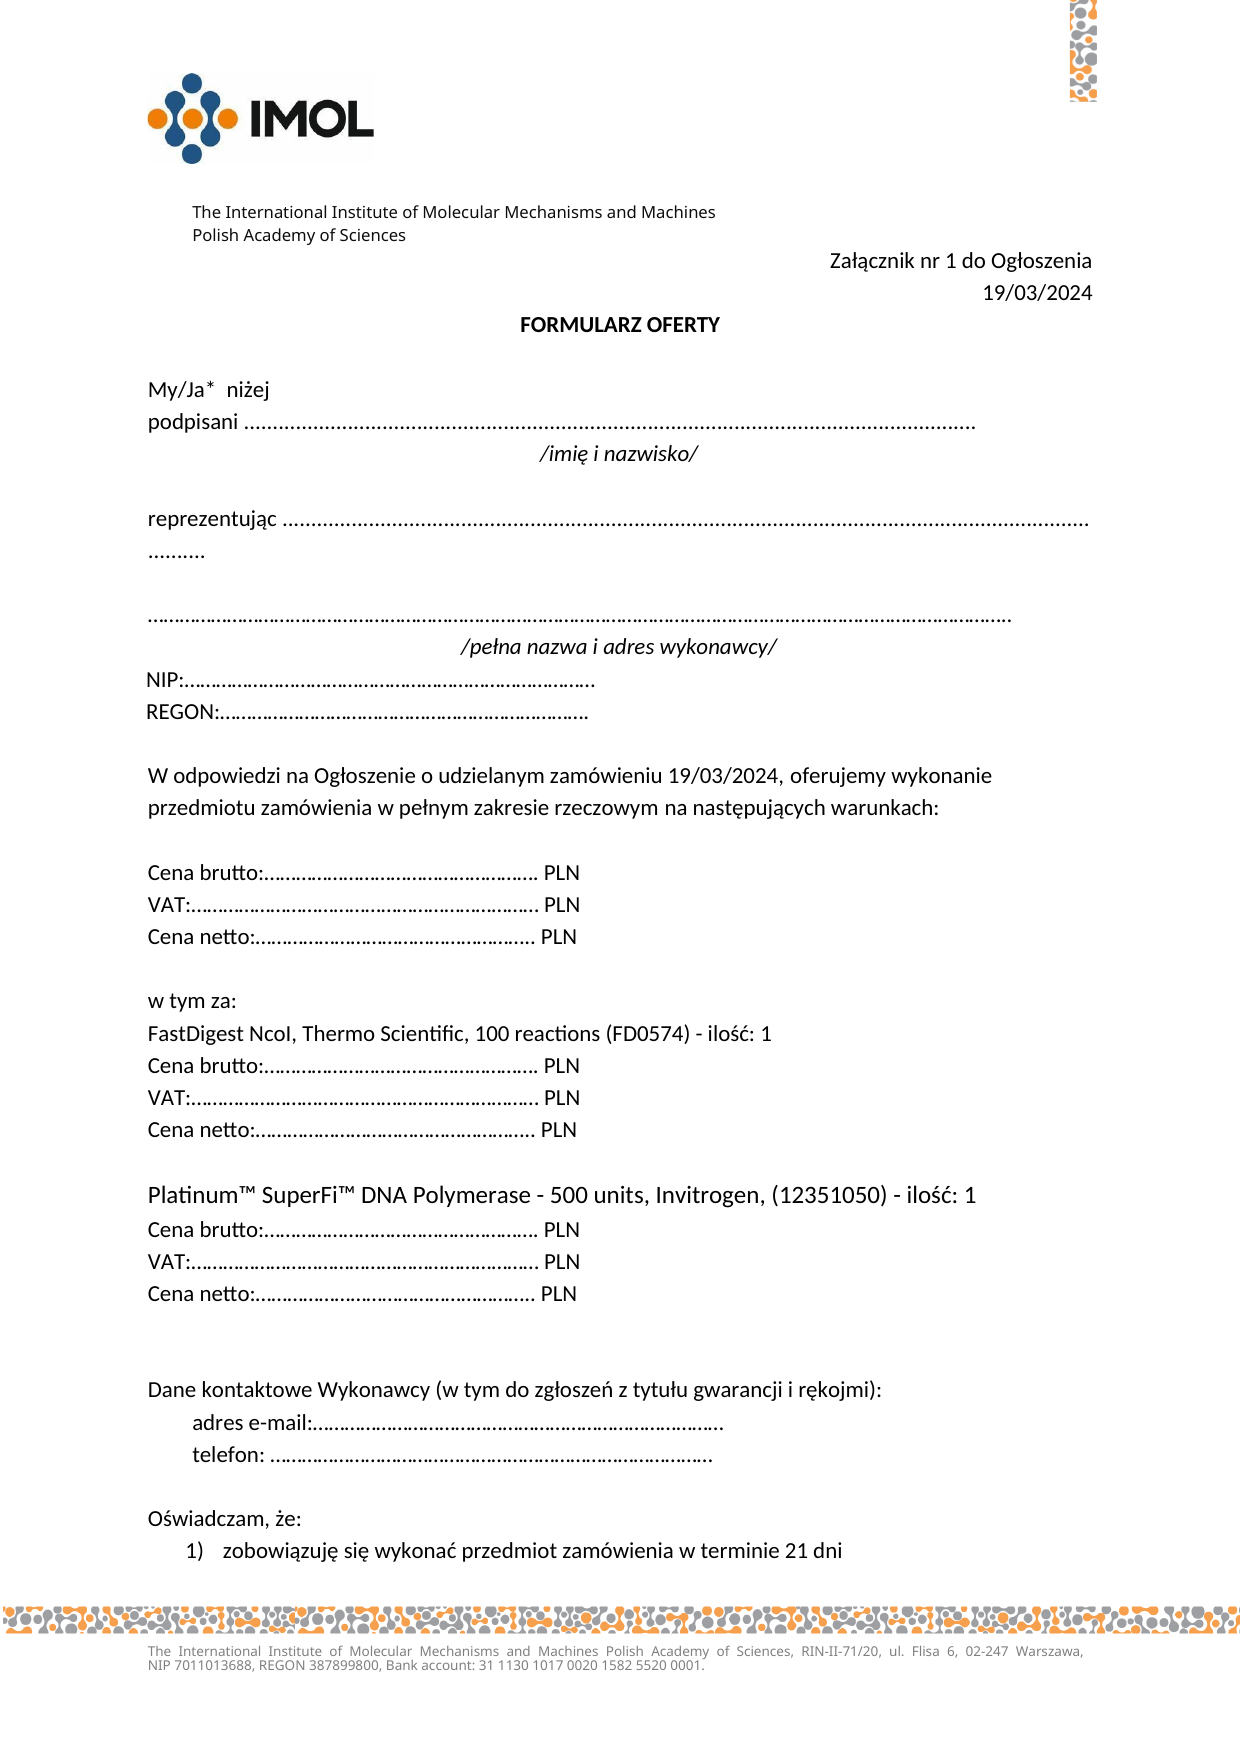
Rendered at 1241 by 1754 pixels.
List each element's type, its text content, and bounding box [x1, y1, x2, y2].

text /imię i nazwisko/ [148, 439, 1093, 467]
text w tym za: [148, 987, 1093, 1014]
list zobowiązuję się wykonać przedmiot zamówienia w terminie 21 dni [185, 1537, 1093, 1564]
text adres e-mail:…………………………………………………………………… [192, 1408, 1093, 1436]
text Cena netto:…………………………………………….. PLN [148, 922, 1093, 950]
text REGON:……………………………………………………………. [146, 697, 1093, 725]
picture [147, 73, 374, 164]
text Cena brutto:……………………………………………. PLN [148, 1051, 1093, 1079]
text FORMULARZ OFERTY [148, 311, 1093, 339]
text ……………………………………………………………………………………………………………………………………………….. [148, 600, 1093, 628]
text Cena netto:…………………………………………….. PLN [148, 1115, 1093, 1143]
picture [3, 1605, 1240, 1634]
text W odpowiedzi na Ogłoszenie o udzielanym zamówieniu 19/03/2024, oferujemy wykonanie przedmiotu zamówienia w pełnym zakresie rzeczowym na następujących warunkach: [148, 761, 1093, 821]
text Cena brutto:……………………………………………. PLN [148, 858, 1093, 886]
text 19/03/2024 [148, 278, 1093, 306]
text Cena brutto:……………………………………………. PLN [148, 1215, 1093, 1243]
text Platinum™ SuperFi™ DNA Polymerase - 500 units, Invitrogen, (12351050) - ilość: 1 [148, 1180, 1093, 1210]
text Dane kontaktowe Wykonawcy (w tym do zgłoszeń z tytułu gwarancji i rękojmi): [148, 1376, 1093, 1404]
text /pełna nazwa i adres wykonawcy/ [148, 632, 1093, 661]
text VAT:………………………………………………………… PLN [148, 1247, 1093, 1275]
text Cena netto:…………………………………………….. PLN [148, 1279, 1093, 1307]
text My/Ja* niżej podpisani ............................................................................................................................... [148, 375, 1093, 435]
text telefon: ………………………………………………………………………… [192, 1440, 1093, 1468]
text reprezentując ...................................................................................................................................................... [148, 504, 1093, 564]
picture [1070, 0, 1097, 101]
text VAT:………………………………………………………… PLN [148, 890, 1093, 918]
text NIP:…………………………………………………………………… [146, 665, 1093, 693]
text Załącznik nr 1 do Ogłoszenia [148, 246, 1093, 274]
text Oświadczam, że: [148, 1504, 1093, 1532]
text FastDigest NcoI, Thermo Scientific, 100 reactions (FD0574) - ilość: 1 [148, 1019, 1093, 1047]
text VAT:………………………………………………………… PLN [148, 1083, 1093, 1111]
